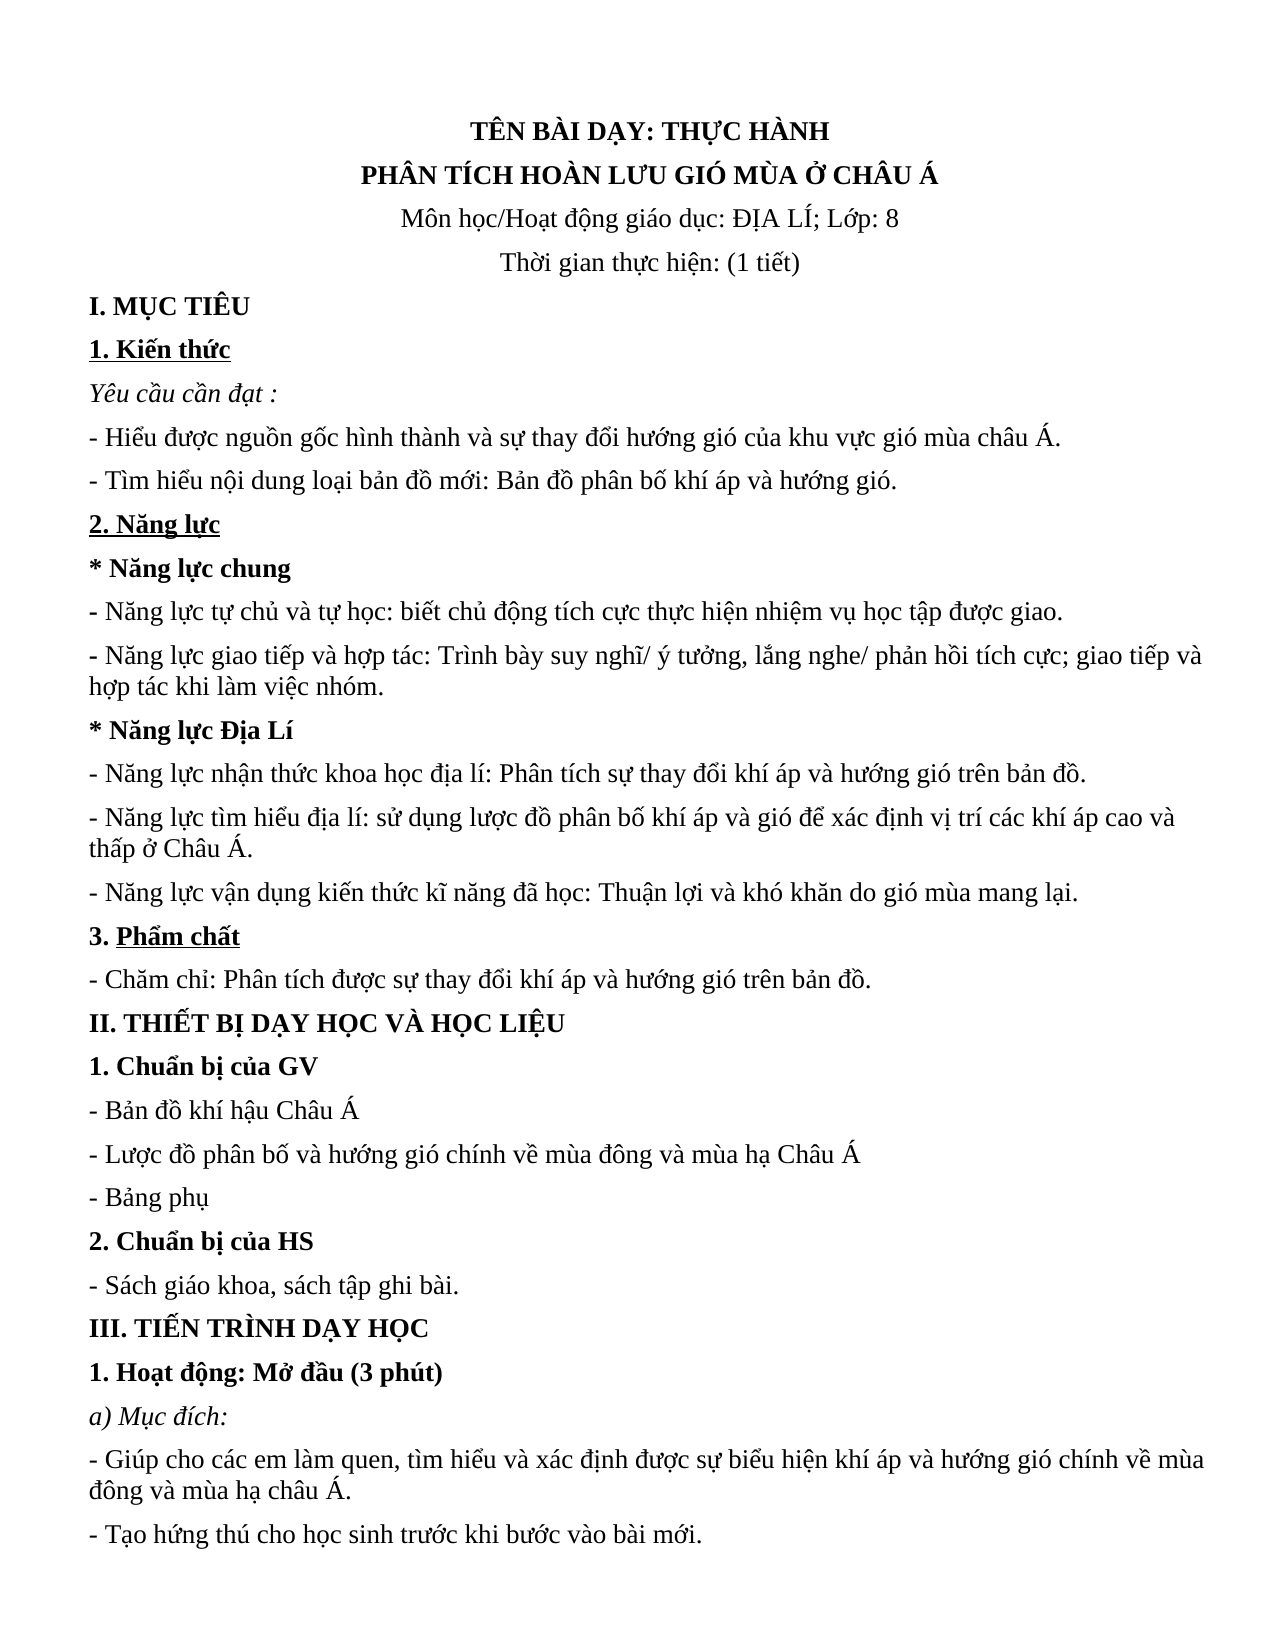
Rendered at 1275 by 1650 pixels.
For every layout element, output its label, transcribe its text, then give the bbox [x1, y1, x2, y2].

text - Lược đồ phân bố và hướng gió chính về mùa đông và mùa hạ Châu Á [89, 1138, 1211, 1169]
text * Năng lực Địa Lí [89, 714, 1211, 745]
text - Giúp cho các em làm quen, tìm hiểu và xác định được sự biểu hiện khí áp và hướng gió chính về mùa đông và mùa hạ châu Á. [89, 1443, 1211, 1506]
text - Năng lực nhận thức khoa học địa lí: Phân tích sự thay đổi khí áp và hướng gió trên bản đồ. [89, 757, 1211, 789]
subtitle 1. Chuẩn bị của GV [89, 1051, 1211, 1082]
text 1. Kiến thức [89, 333, 1211, 365]
text Yêu cầu cần đạt : [89, 377, 1211, 408]
text - Năng lực vận dụng kiến thức kĩ năng đã học: Thuận lợi và khó khăn do gió mùa mang lại. [89, 876, 1211, 907]
text 2. Chuẩn bị của HS [89, 1225, 1211, 1256]
text - Bảng phụ [89, 1181, 1211, 1213]
text Thời gian thực hiện: (1 tiết) [89, 246, 1211, 277]
text 3. Phẩm chất [89, 919, 1211, 951]
text - Năng lực giao tiếp và hợp tác: Trình bày suy nghĩ/ ý tưởng, lắng nghe/ phản hồi tích cực; giao tiếp và hợp tác khi làm việc nhóm. [89, 639, 1211, 701]
text 2. Năng lực [89, 508, 1211, 539]
text - Chăm chỉ: Phân tích được sự thay đổi khí áp và hướng gió trên bản đồ. [89, 963, 1211, 994]
text Môn học/Hoạt động giáo dục: ĐỊA LÍ; Lớp: 8 [89, 203, 1211, 234]
text - Hiểu được nguồn gốc hình thành và sự thay đổi hướng gió của khu vực gió mùa châu Á. [89, 421, 1211, 452]
text I. MỤC TIÊU [89, 290, 1211, 321]
text 1. Hoạt động: Mở đầu (3 phút) [89, 1356, 1211, 1387]
text - Tạo hứng thú cho học sinh trước khi bước vào bài mới. [89, 1518, 1211, 1549]
text - Sách giáo khoa, sách tập ghi bài. [89, 1269, 1211, 1300]
text - Năng lực tự chủ và tự học: biết chủ động tích cực thực hiện nhiệm vụ học tập được giao. [89, 595, 1211, 627]
text * Năng lực chung [89, 552, 1211, 583]
text PHÂN TÍCH HOÀN LƯU GIÓ MÙA Ở CHÂU Á [89, 159, 1211, 190]
text TÊN BÀI DẠY: THỰC HÀNH [89, 115, 1211, 146]
text a) Mục đích: [89, 1400, 1211, 1431]
text II. THIẾT BỊ DẠY HỌC VÀ HỌC LIỆU [89, 1007, 1211, 1038]
text - Bản đồ khí hậu Châu Á [89, 1094, 1211, 1125]
text III. TIẾN TRÌNH DẠY HỌC [89, 1312, 1211, 1343]
text - Năng lực tìm hiểu địa lí: sử dụng lược đồ phân bố khí áp và gió để xác định vị trí các khí áp cao và thấp ở Châu Á. [89, 801, 1211, 863]
text - Tìm hiểu nội dung loại bản đồ mới: Bản đồ phân bố khí áp và hướng gió. [89, 464, 1211, 496]
